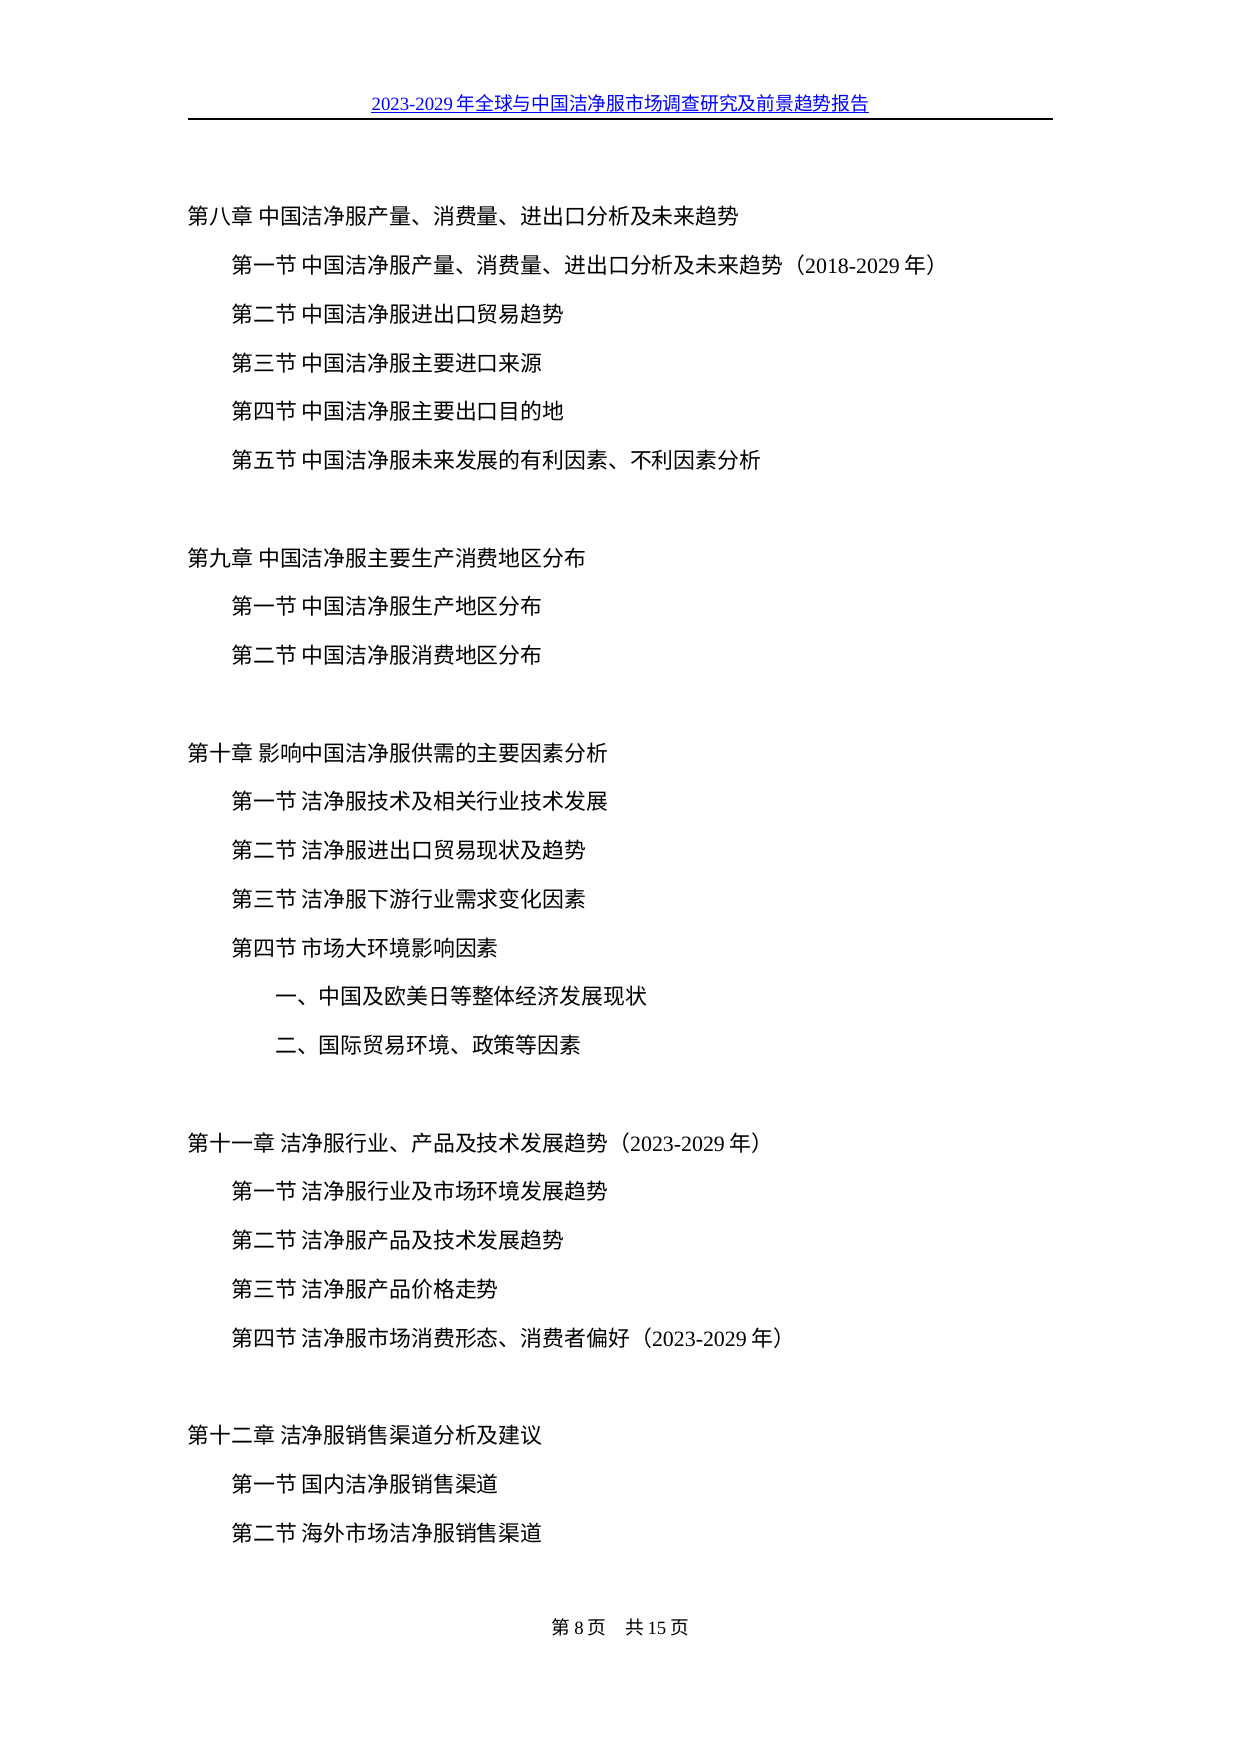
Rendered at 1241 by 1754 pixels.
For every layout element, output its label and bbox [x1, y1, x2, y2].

text [187, 150, 1053, 1548]
